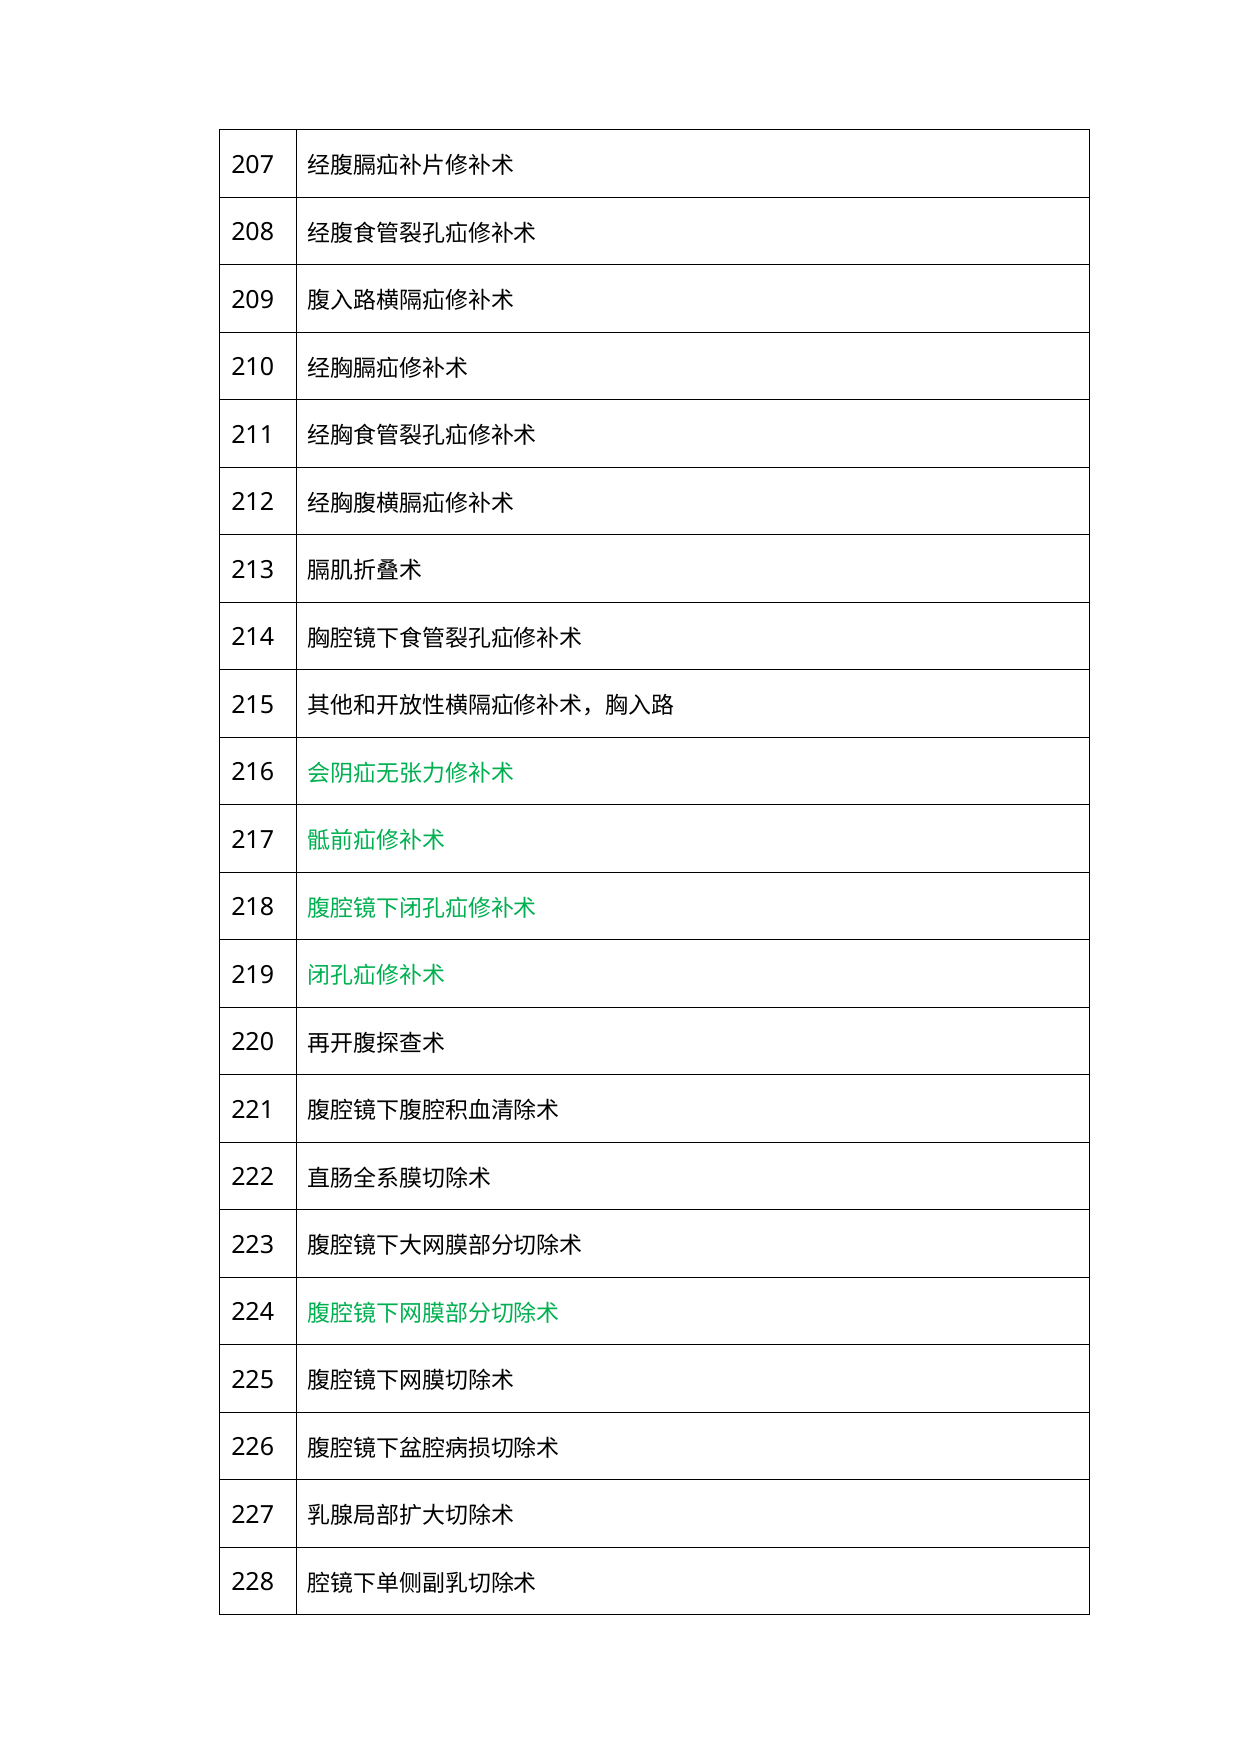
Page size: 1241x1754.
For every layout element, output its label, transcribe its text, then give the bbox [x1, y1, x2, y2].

table_cell 经腹食管裂孔疝修补术 [297, 198, 1089, 264]
table_cell 闭孔疝修补术 [297, 940, 1089, 1007]
table_cell [220, 1008, 296, 1074]
table_cell 直肠全系膜切除术 [297, 1143, 1089, 1209]
table_cell [220, 130, 296, 197]
table_cell [220, 1210, 296, 1277]
table_cell 其他和开放性横隔疝修补术，胸入路 [297, 670, 1089, 737]
table_cell [220, 333, 296, 399]
table_cell [220, 400, 296, 467]
table_cell [220, 670, 296, 737]
table_cell 腹入路横隔疝修补术 [297, 265, 1089, 332]
table_cell 腔镜下单侧副乳切除术 [297, 1548, 1089, 1614]
table_cell [220, 1278, 296, 1344]
table_cell 经胸膈疝修补术 [297, 333, 1089, 399]
table_cell [220, 738, 296, 804]
table_cell [220, 265, 296, 332]
table_cell 腹腔镜下盆腔病损切除术 [297, 1413, 1089, 1479]
table_cell 骶前疝修补术 [297, 805, 1089, 872]
table_cell [220, 198, 296, 264]
table_cell [220, 940, 296, 1007]
table_cell [220, 535, 296, 602]
table_cell 经胸腹横膈疝修补术 [297, 468, 1089, 534]
table_cell [220, 1075, 296, 1142]
table_cell [220, 805, 296, 872]
table_cell 胸腔镜下食管裂孔疝修补术 [297, 603, 1089, 669]
table_cell 膈肌折叠术 [297, 535, 1089, 602]
table_cell 再开腹探查术 [297, 1008, 1089, 1074]
table_cell [220, 873, 296, 939]
table_cell 经胸食管裂孔疝修补术 [297, 400, 1089, 467]
table_cell 腹腔镜下网膜切除术 [297, 1345, 1089, 1412]
table_cell [220, 603, 296, 669]
table_cell [220, 1345, 296, 1412]
table_cell 腹腔镜下闭孔疝修补术 [297, 873, 1089, 939]
table_cell 经腹膈疝补片修补术 [297, 130, 1089, 197]
table_cell 腹腔镜下大网膜部分切除术 [297, 1210, 1089, 1277]
table_cell 腹腔镜下网膜部分切除术 [297, 1278, 1089, 1344]
table_cell 乳腺局部扩大切除术 [297, 1480, 1089, 1547]
table_cell [220, 1413, 296, 1479]
table_cell [220, 1480, 296, 1547]
table_cell [220, 468, 296, 534]
table_cell 会阴疝无张力修补术 [297, 738, 1089, 804]
table_cell [220, 1143, 296, 1209]
table_cell 腹腔镜下腹腔积血清除术 [297, 1075, 1089, 1142]
table_cell [220, 1548, 296, 1614]
